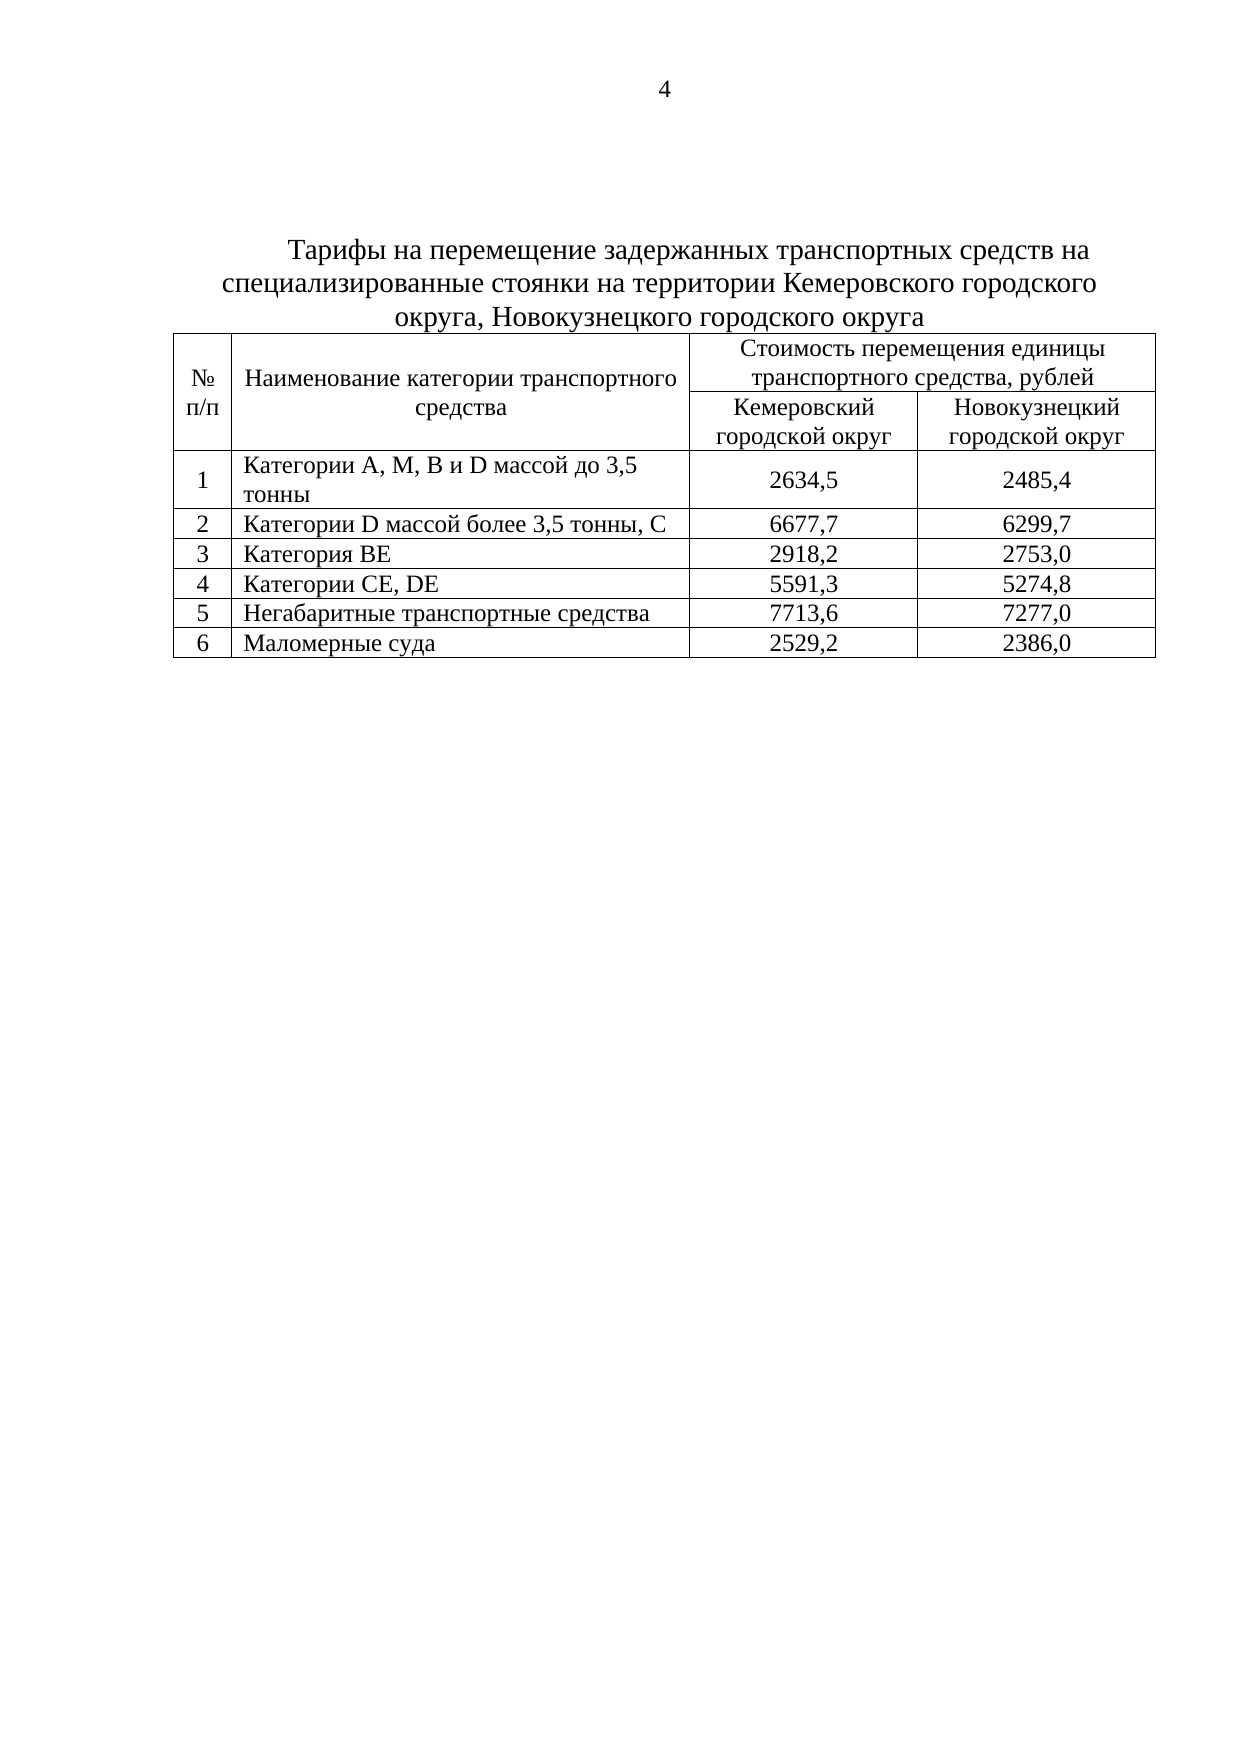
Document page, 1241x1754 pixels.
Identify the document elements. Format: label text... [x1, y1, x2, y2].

text Тарифы на перемещение задержанных транспортных средств на специализированные стоянки на территории Кемеровского городского округа, Новокузнецкого городского округа [177, 232, 1141, 332]
table_cell 4 [174, 569, 231, 597]
table_cell Новокузнецкий городской округ [918, 392, 1155, 449]
table_cell 5274,8 [918, 569, 1155, 597]
table_cell 7277,0 [918, 599, 1155, 627]
table_cell 2386,0 [918, 628, 1155, 657]
table_cell 3 [174, 539, 231, 568]
table_cell 5 [174, 599, 231, 627]
table_header № п/п [174, 334, 231, 449]
table_cell 6299,7 [918, 509, 1155, 538]
table_cell 2753,0 [918, 539, 1155, 568]
table_cell 2485,4 [918, 451, 1155, 508]
table_cell 7713,6 [690, 599, 917, 627]
table_cell Маломерные суда [232, 628, 689, 657]
table_cell 5591,3 [690, 569, 917, 597]
table_cell Категории А, М, B и D массой до 3,5 тонны [232, 451, 689, 508]
table_cell 2634,5 [690, 451, 917, 508]
table_header Наименование категории транспортного средства [232, 334, 689, 449]
table_cell Категории CE, DE [232, 569, 689, 597]
table_cell Категория BE [232, 539, 689, 568]
table_cell 1 [174, 451, 231, 508]
table_cell 2 [174, 509, 231, 538]
table_header Стоимость перемещения единицы транспортного средства, рублей [690, 334, 1155, 391]
table_cell Кемеровский городской округ [690, 392, 917, 449]
table_cell 2529,2 [690, 628, 917, 657]
table_cell Негабаритные транспортные средства [232, 599, 689, 627]
table_cell Категории D массой более 3,5 тонны, С [232, 509, 689, 538]
table_cell 6 [174, 628, 231, 657]
table_cell 2918,2 [690, 539, 917, 568]
table_cell 6677,7 [690, 509, 917, 538]
